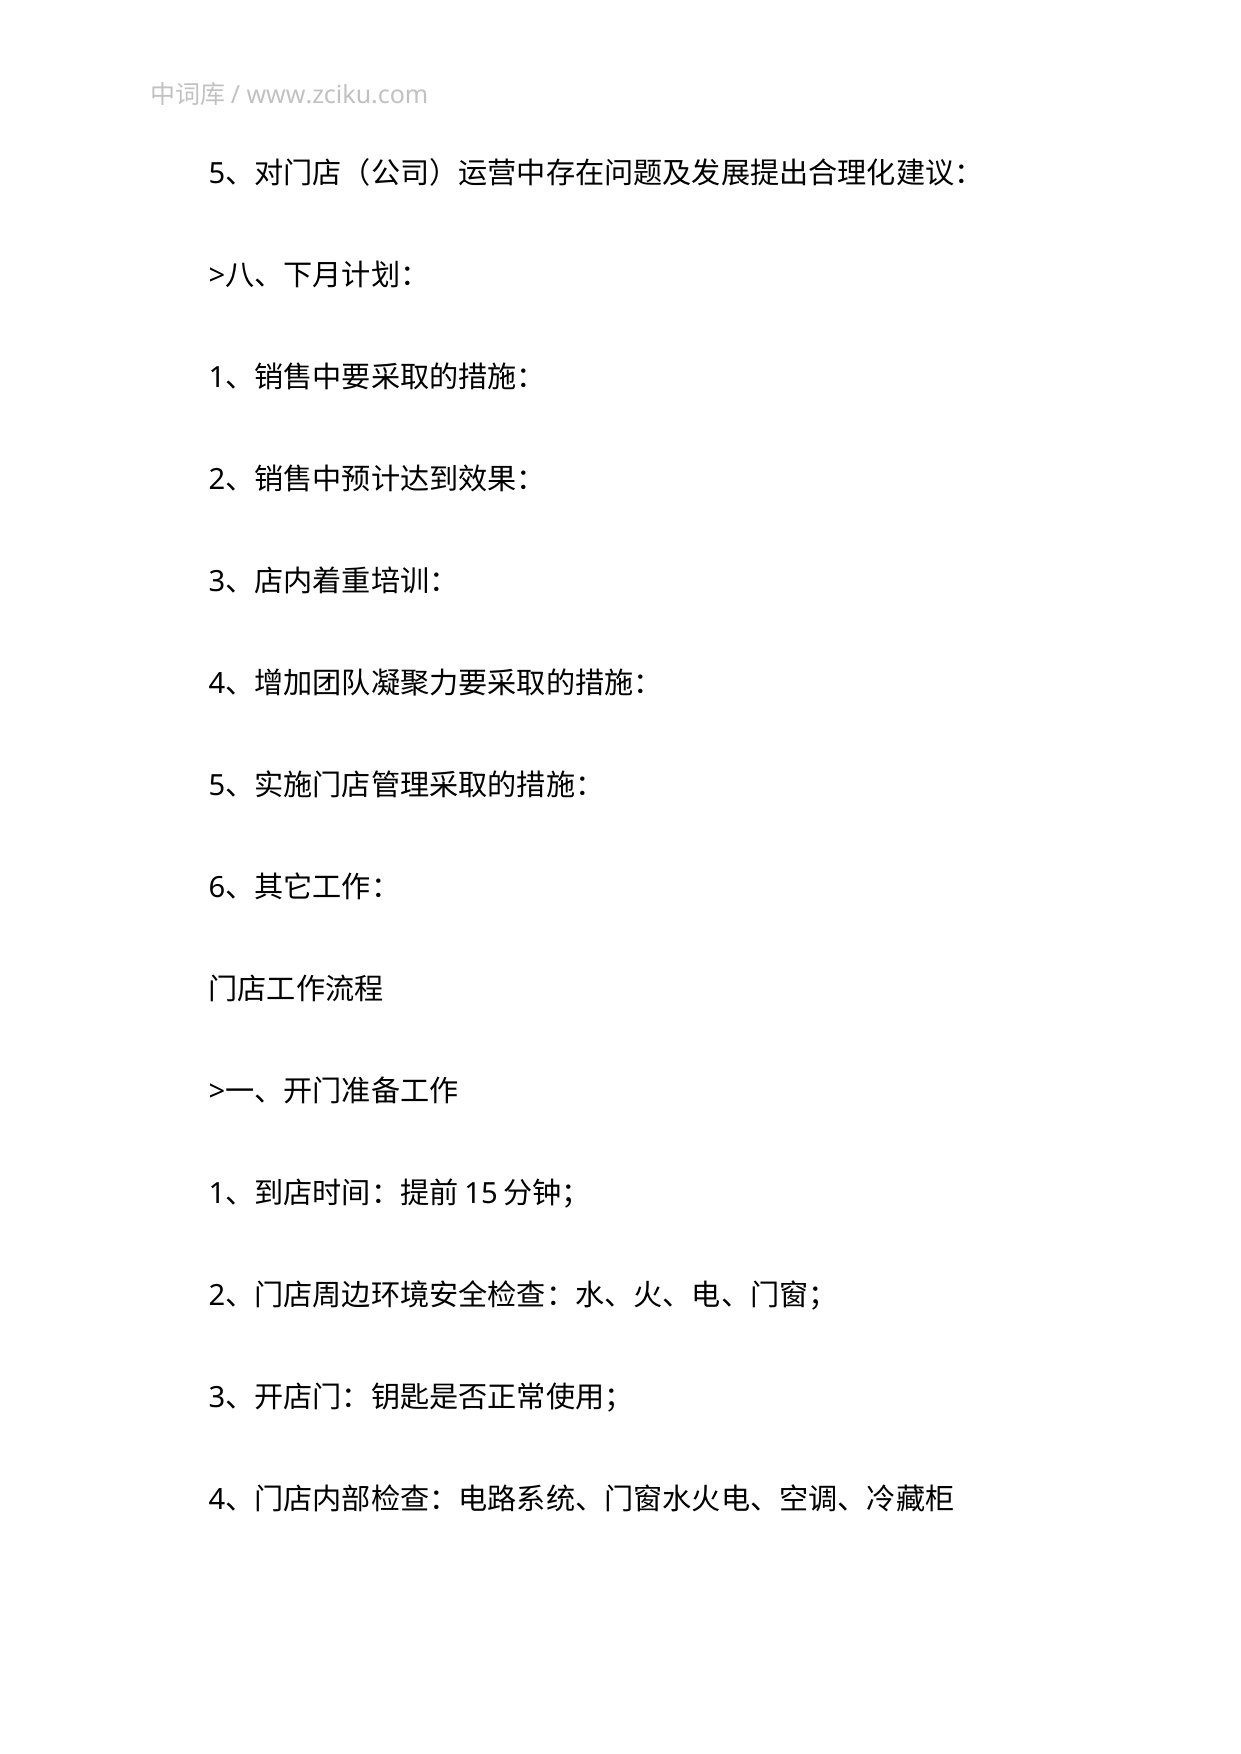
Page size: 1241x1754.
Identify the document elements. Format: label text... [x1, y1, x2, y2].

text 1、销售中要采取的措施： [150, 354, 1090, 396]
text 2、销售中预计达到效果： [150, 456, 1090, 498]
text 3、开店门：钥匙是否正常使用； [150, 1373, 1090, 1416]
text 5、实施门店管理采取的措施： [150, 762, 1090, 804]
text 门店工作流程 [150, 966, 1090, 1008]
text 3、店内着重培训： [150, 558, 1090, 600]
text 4、增加团队凝聚力要采取的措施： [150, 660, 1090, 702]
text 4、门店内部检查：电路系统、门窗水火电、空调、冷藏柜 [150, 1476, 1090, 1518]
text 1、到店时间：提前15分钟； [150, 1169, 1090, 1212]
text 5、对门店（公司）运营中存在问题及发展提出合理化建议： [150, 150, 1090, 192]
text 6、其它工作： [150, 864, 1090, 906]
text >一、开门准备工作 [150, 1068, 1090, 1110]
text 2、门店周边环境安全检查：水、火、电、门窗； [150, 1272, 1090, 1314]
text >八、下月计划： [150, 252, 1090, 294]
